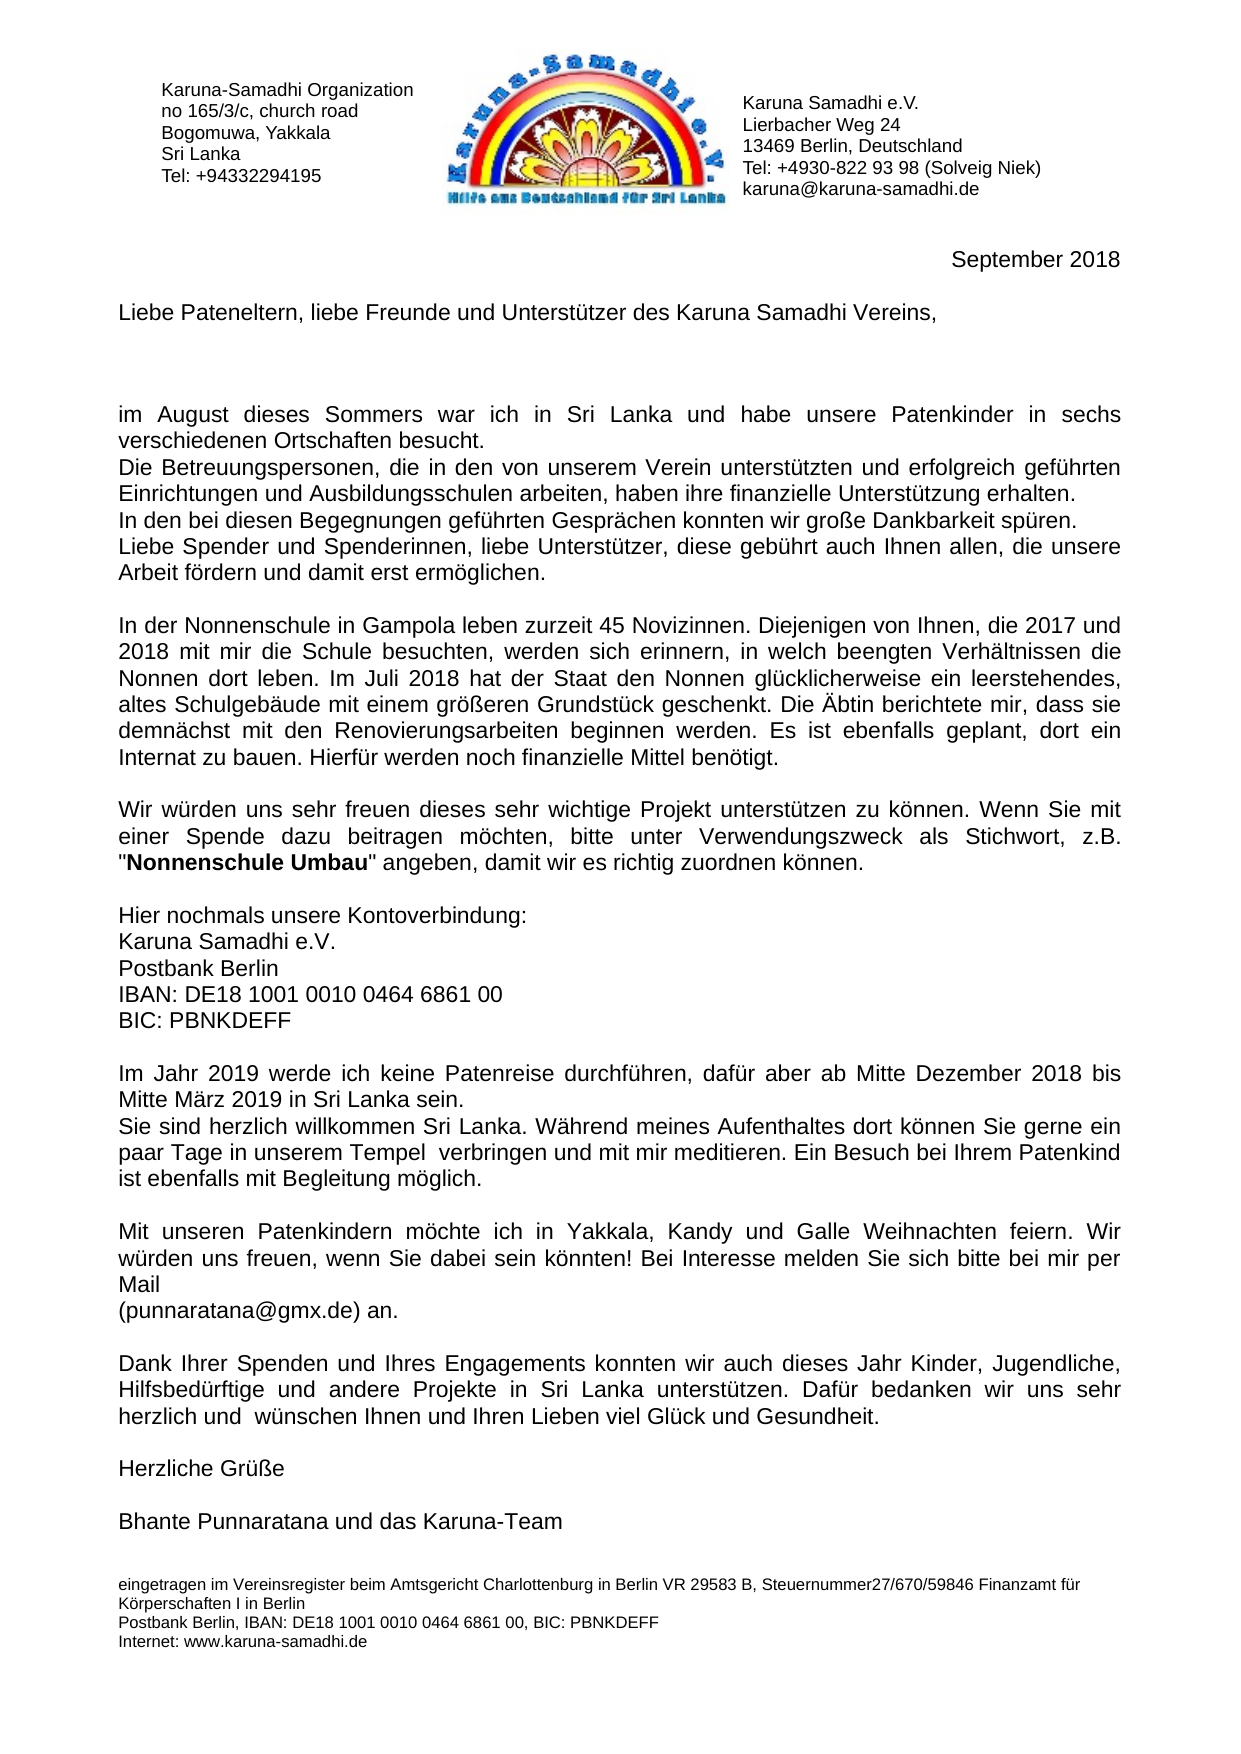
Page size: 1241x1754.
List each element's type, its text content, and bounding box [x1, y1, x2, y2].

text Wir würden uns sehr freuen dieses sehr wichtige Projekt unterstützen zu können. Wenn Sie mit einer Spende dazu beitragen möchten, bitte unter Verwendungszweck als Stichwort, z.B. "Nonnenschule Umbau" angeben, damit wir es richtig zuordnen können. [118, 796, 1122, 876]
text Postbank Berlin [118, 954, 1122, 981]
text September 2018 [118, 246, 1122, 273]
text Mit unseren Patenkindern möchte ich in Yakkala, Kandy und Galle Weihnachten feiern. Wir würden uns freuen, wenn Sie dabei sein könnten! Bei Interesse melden Sie sich bitte bei mir per Mail [118, 1218, 1122, 1297]
text In den bei diesen Begegnungen geführten Gesprächen konnten wir große Dankbarkeit spüren. [118, 507, 1122, 533]
text Liebe Pateneltern, liebe Freunde und Unterstützer des Karuna Samadhi Vereins, [118, 299, 1122, 325]
text BIC: PBNKDEFF [118, 1007, 1122, 1034]
text Herzliche Grüße [118, 1455, 1122, 1482]
text Bhante Punnaratana und das Karuna-Team [118, 1508, 1122, 1534]
picture [441, 49, 730, 214]
text In der Nonnenschule in Gampola leben zurzeit 45 Novizinnen. Diejenigen von Ihnen, die 2017 und 2018 mit mir die Schule besuchten, werden sich erinnern, in welch beengten Verhältnissen die Nonnen dort leben. Im Juli 2018 hat der Staat den Nonnen glücklicherweise ein leerstehendes, altes Schulgebäude mit einem größeren Grundstück geschenkt. Die Äbtin berichtete mir, dass sie demnächst mit den Renovierungsarbeiten beginnen werden. Es ist ebenfalls geplant, dort ein Internat zu bauen. Hierfür werden noch finanzielle Mittel benötigt. [118, 612, 1122, 770]
text Im Jahr 2019 werde ich keine Patenreise durchführen, dafür aber ab Mitte Dezember 2018 bis Mitte März 2019 in Sri Lanka sein. [118, 1060, 1122, 1113]
text IBAN: DE18 1001 0010 0464 6861 00 [118, 981, 1122, 1007]
text Sie sind herzlich willkommen Sri Lanka. Während meines Aufenthaltes dort können Sie gerne ein paar Tage in unserem Tempel verbringen und mit mir meditieren. Ein Besuch bei Ihrem Patenkind ist ebenfalls mit Begleitung möglich. [118, 1113, 1122, 1192]
text (punnaratana@gmx.de) an. [118, 1297, 1122, 1323]
text Karuna Samadhi e.V. [118, 928, 1122, 954]
text Die Betreuungspersonen, die in den von unserem Verein unterstützten und erfolgreich geführten Einrichtungen und Ausbildungsschulen arbeiten, haben ihre finanzielle Unterstützung erhalten. [118, 454, 1122, 507]
text Liebe Spender und Spenderinnen, liebe Unterstützer, diese gebührt auch Ihnen allen, die unsere Arbeit fördern und damit erst ermöglichen. [118, 533, 1122, 586]
text im August dieses Sommers war ich in Sri Lanka und habe unsere Patenkinder in sechs verschiedenen Ortschaften besucht. [118, 401, 1122, 454]
text Hier nochmals unsere Kontoverbindung: [118, 902, 1122, 928]
text Dank Ihrer Spenden und Ihres Engagements konnten wir auch dieses Jahr Kinder, Jugendliche, Hilfsbedürftige und andere Projekte in Sri Lanka unterstützen. Dafür bedanken wir uns sehr herzlich und wünschen Ihnen und Ihren Lieben viel Glück und Gesundheit. [118, 1350, 1122, 1429]
